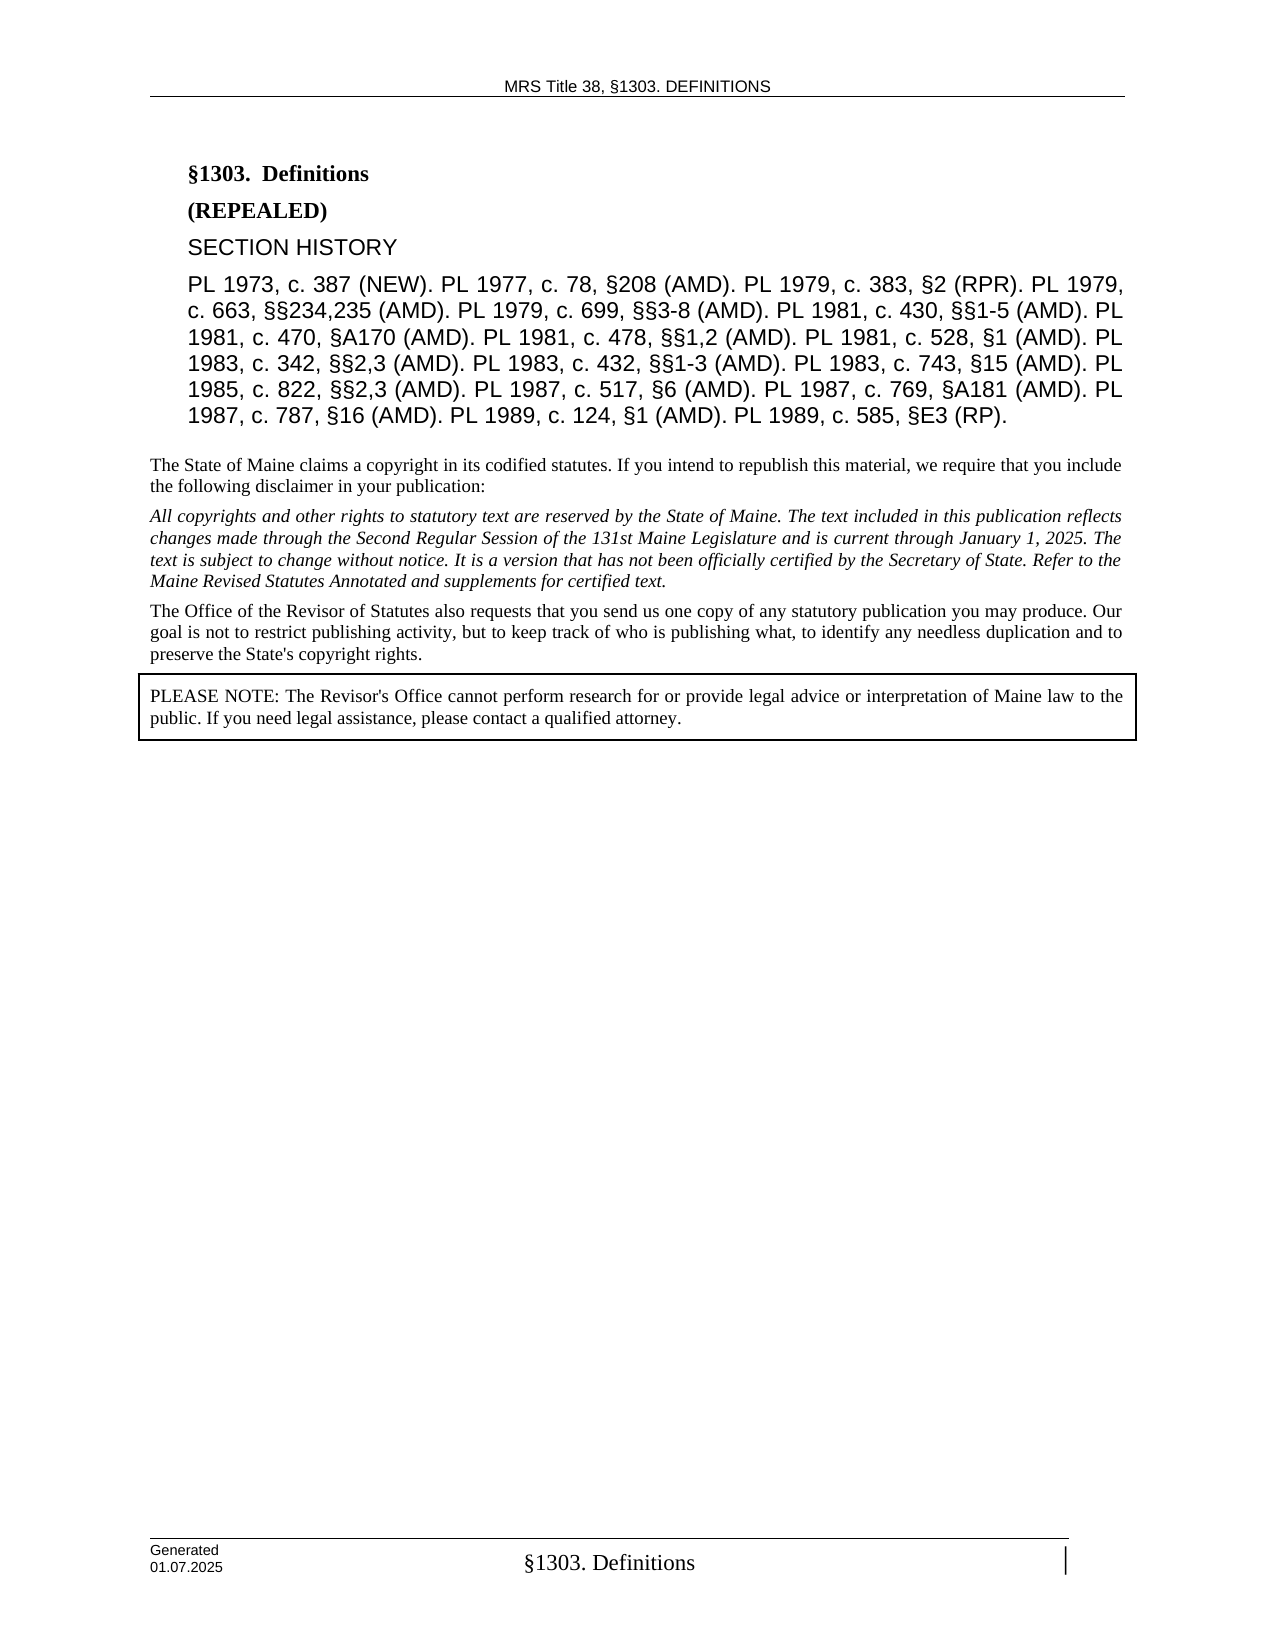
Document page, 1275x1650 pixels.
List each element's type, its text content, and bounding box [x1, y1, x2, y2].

text The State of Maine claims a copyright in its codified statutes. If you intend to republish this material, we require that you include the following disclaimer in your publication: [150, 454, 1125, 497]
text §1303. Definitions [187, 160, 1125, 187]
text (REPEALED) [187, 197, 1125, 223]
text All copyrights and other rights to statutory text are reserved by the State of Maine. The text included in this publication reflects changes made through the Second Regular Session of the 131st Maine Legislature and is current through January 1, 2025 . The text is subject to change without notice. It is a version that has not been officially certified by the Secretary of State. Refer to the Maine Revised Statutes Annotated and supplements for certified text. [150, 505, 1125, 592]
text The Office of the Revisor of Statutes also requests that you send us one copy of any statutory publication you may produce. Our goal is not to restrict publishing activity, but to keep track of who is publishing what, to identify any needless duplication and to preserve the State's copyright rights. [150, 600, 1125, 664]
text SECTION HISTORY [187, 234, 1125, 260]
text PL 1973, c. 387 (NEW). PL 1977, c. 78, §208 (AMD). PL 1979, c. 383, §2 (RPR). PL 1979, c. 663, §§234,235 (AMD). PL 1979, c. 699, §§3-8 (AMD). PL 1981, c. 430, §§1-5 (AMD). PL 1981, c. 470, §A170 (AMD). PL 1981, c. 478, §§1,2 (AMD). PL 1981, c. 528, §1 (AMD). PL 1983, c. 342, §§2,3 (AMD). PL 1983, c. 432, §§1-3 (AMD). PL 1983, c. 743, §15 (AMD). PL 1985, c. 822, §§2,3 (AMD). PL 1987, c. 517, §6 (AMD). PL 1987, c. 769, §A181 (AMD). PL 1987, c. 787, §16 (AMD). PL 1989, c. 124, §1 (AMD). PL 1989, c. 585, §E3 (RP). [187, 271, 1125, 429]
text PLEASE NOTE: The Revisor's Office cannot perform research for or provide legal advice or interpretation of Maine law to the public. If you need legal assistance, please contact a qualified attorney. [140, 675, 1135, 739]
